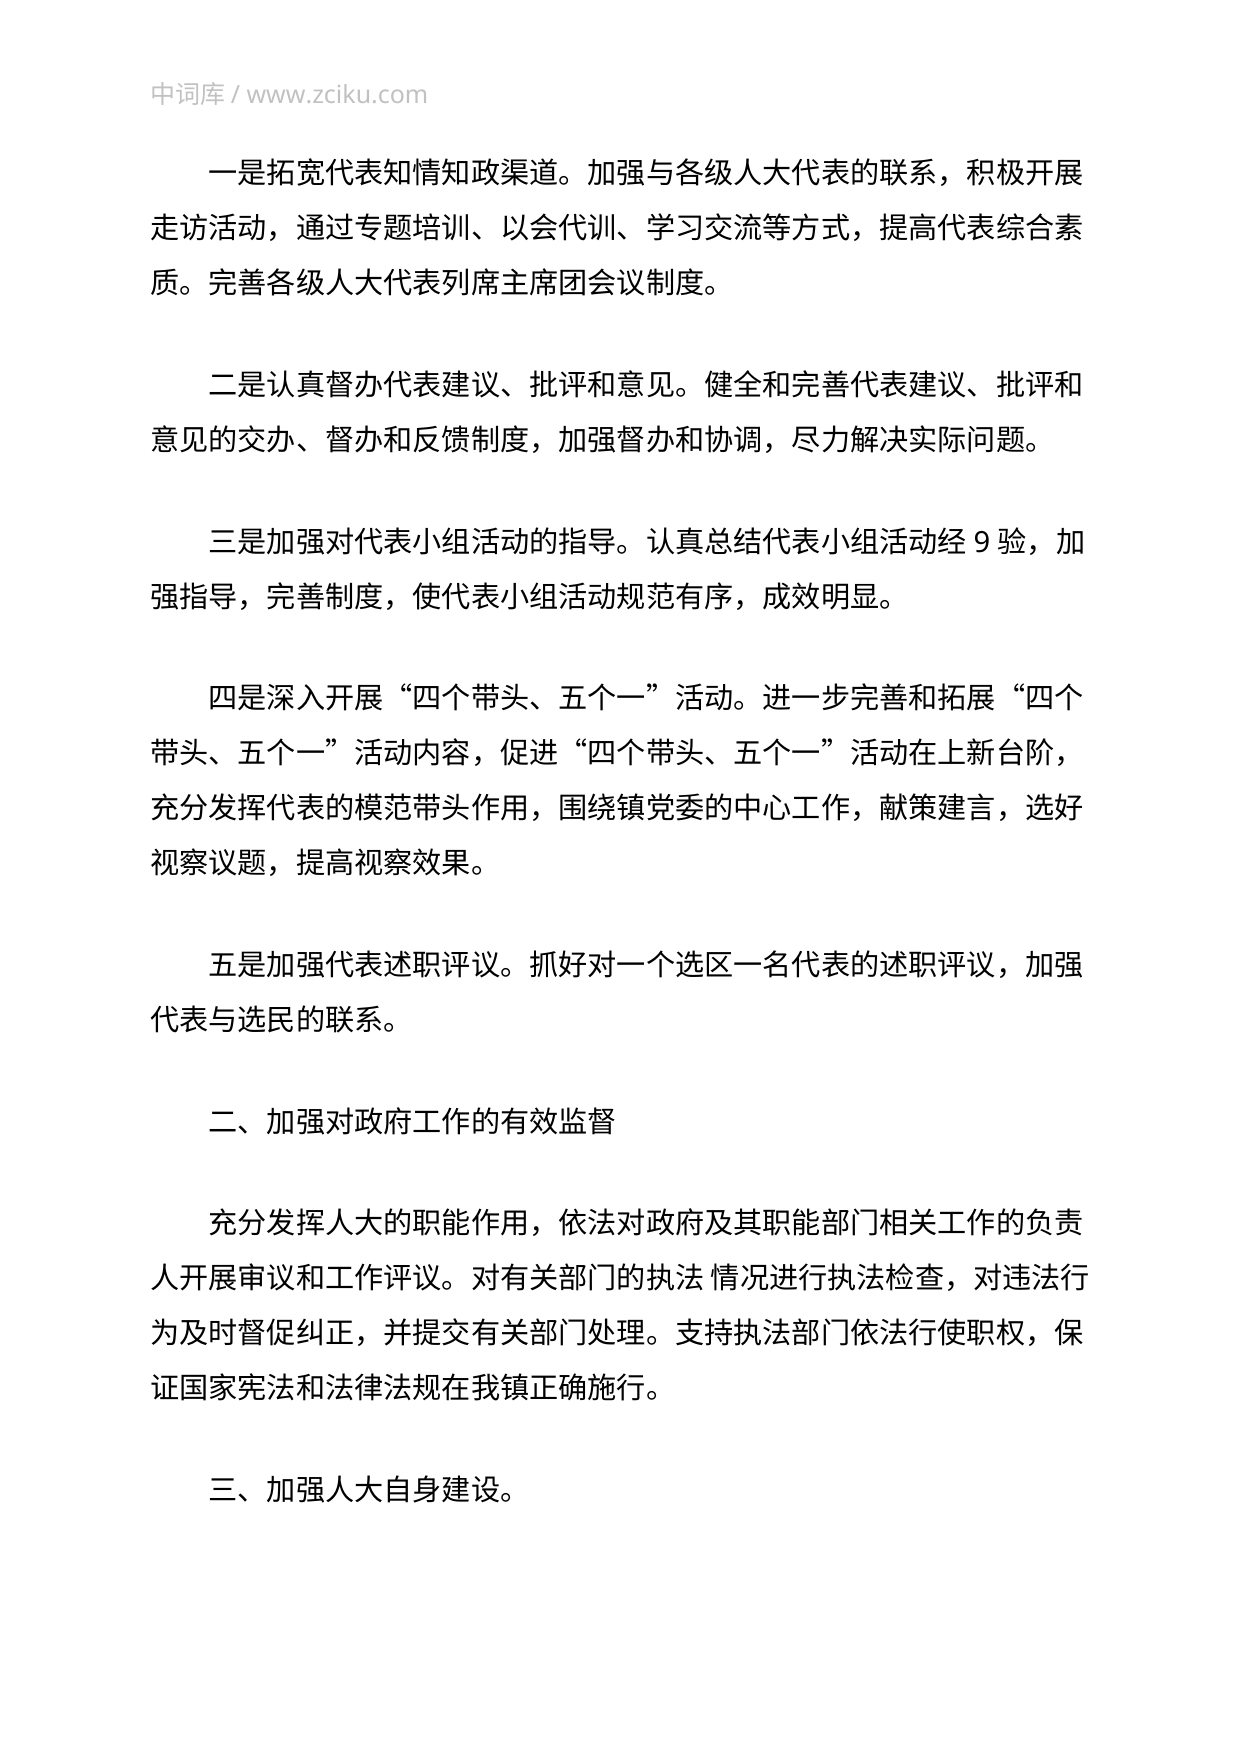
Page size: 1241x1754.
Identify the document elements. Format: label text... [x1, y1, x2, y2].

text 充分发挥人大的职能作用，依法对政府及其职能部门相关工作的负责人开展审议和工作评议。对有关部门的执法 情况进行执法检查，对违法行为及时督促纠正，并提交有关部门处理。支持执法部门依法行使职权，保证国家宪法和法律法规在我镇正确施行。 [150, 1200, 1090, 1407]
text 二是认真督办代表建议、批评和意见。健全和完善代表建议、批评和意见的交办、督办和反馈制度，加强督办和协调，尽力解决实际问题。 [150, 362, 1090, 459]
text 四是深入开展“四个带头、五个一”活动。进一步完善和拓展“四个带头、五个一”活动内容，促进“四个带头、五个一”活动在上新台阶，充分发挥代表的模范带头作用，围绕镇党委的中心工作，献策建言，选好视察议题，提高视察效果。 [150, 675, 1090, 882]
text 三是加强对代表小组活动的指导。认真总结代表小组活动经 9 验，加强指导，完善制度，使代表小组活动规范有序，成效明显。 [150, 518, 1090, 616]
text 一是拓宽代表知情知政渠道。加强与各级人大代表的联系，积极开展走访活动，通过专题培训、以会代训、学习交流等方式，提高代表综合素质。完善各级人大代表列席主席团会议制度。 [150, 150, 1090, 302]
text 二、加强对政府工作的有效监督 [150, 1098, 1090, 1140]
text 三、加强人大自身建设。 [150, 1466, 1090, 1509]
text 五是加强代表述职评议。抓好对一个选区一名代表的述职评议，加强代表与选民的联系。 [150, 941, 1090, 1039]
